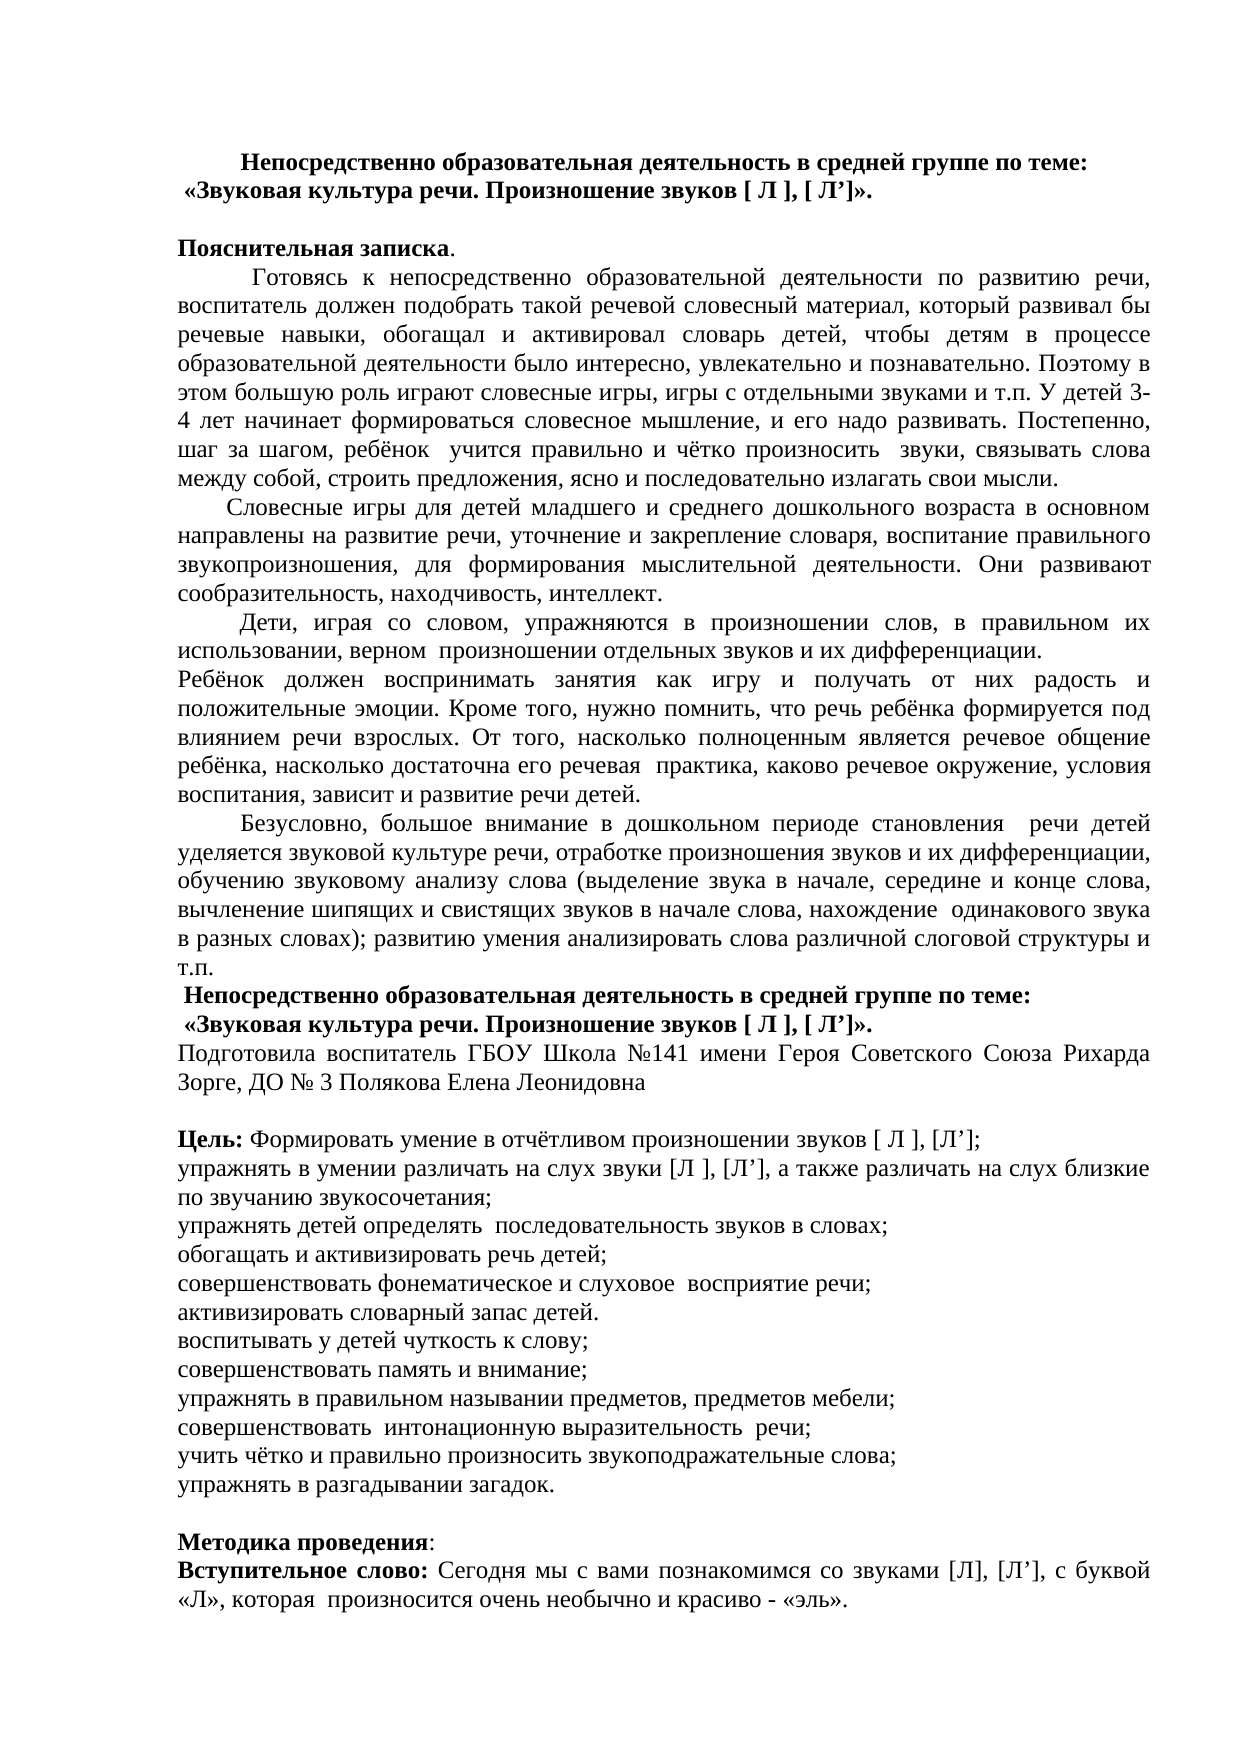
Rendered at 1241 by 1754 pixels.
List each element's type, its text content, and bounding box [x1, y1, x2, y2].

text воспитывать у детей чуткость к слову; [177, 1326, 1152, 1354]
text совершенствовать фонематическое и слуховое восприятие речи; [177, 1268, 1152, 1297]
text Безусловно, большое внимание в дошкольном периоде становления речи детей уделяется звуковой культуре речи, отработке произношения звуков и их дифференциации, обучению звуковому анализу слова (выделение звука в начале, середине и конце слова, вычленение шипящих и свистящих звуков в начале слова, нахождение одинакового звука в разных словах); развитию умения анализировать слова различной слоговой структуры и т.п. [177, 808, 1152, 981]
text Вступительное слово: Сегодня мы с вами познакомимся со звуками [Л], [Л’], с буквой «Л», которая произносится очень необычно и красиво - «эль». [177, 1556, 1152, 1613]
text упражнять в умении различать на слух звуки [Л ], [Л’], а также различать на слух близкие по звучанию звукосочетания; [177, 1153, 1152, 1211]
text «Звуковая культура речи. Произношение звуков [ Л ], [ Л’]». [177, 1009, 1152, 1038]
text Непосредственно образовательная деятельность в средней группе по теме: [177, 147, 1152, 176]
text «Звуковая культура речи. Произношение звуков [ Л ], [ Л’]». [177, 176, 1152, 204]
text совершенствовать память и внимание; [177, 1354, 1152, 1383]
text Готовясь к непосредственно образовательной деятельности по развитию речи, воспитатель должен подобрать такой речевой словесный материал, который развивал бы речевые навыки, обогащал и активировал словарь детей, чтобы детям в процессе образовательной деятельности было интересно, увлекательно и познавательно. Поэтому в этом большую роль играют словесные игры, игры с отдельными звуками и т.п. У детей 3-4 лет начинает формироваться словесное мышление, и его надо развивать. Постепенно, шаг за шагом, ребёнок учится правильно и чётко произносить звуки, связывать слова между собой, строить предложения, ясно и последовательно излагать свои мысли. [177, 262, 1152, 492]
text упражнять в разгадывании загадок. [177, 1469, 1152, 1498]
text Подготовила воспитатель ГБОУ Школа №141 имени Героя Советского Союза Рихарда Зорге, ДО № 3 Полякова Елена Леонидовна [177, 1038, 1152, 1096]
text обогащать и активизировать речь детей; [177, 1239, 1152, 1268]
text активизировать словарный запас детей. [177, 1297, 1152, 1326]
text упражнять детей определять последовательность звуков в словах; [177, 1211, 1152, 1239]
text Цель: Формировать умение в отчётливом произношении звуков [ Л ], [Л’]; [177, 1124, 1152, 1153]
text Ребёнок должен воспринимать занятия как игру и получать от них радость и положительные эмоции. Кроме того, нужно помнить, что речь ребёнка формируется под влиянием речи взрослых. От того, насколько полноценным является речевое общение ребёнка, насколько достаточна его речевая практика, каково речевое окружение, условия воспитания, зависит и развитие речи детей. [177, 664, 1152, 808]
text Словесные игры для детей младшего и среднего дошкольного возраста в основном направлены на развитие речи, уточнение и закрепление словаря, воспитание правильного звукопроизношения, для формирования мыслительной деятельности. Они развивают сообразительность, находчивость, интеллект. [177, 492, 1152, 607]
text Дети, играя со словом, упражняются в произношении слов, в правильном их использовании, верном произношении отдельных звуков и их дифференциации. [177, 607, 1152, 664]
text упражнять в правильном назывании предметов, предметов мебели; [177, 1383, 1152, 1412]
text Непосредственно образовательная деятельность в средней группе по теме: [177, 981, 1152, 1009]
text учить чётко и правильно произносить звукоподражательные слова; [177, 1441, 1152, 1469]
text Методика проведения: [177, 1527, 1152, 1556]
text Пояснительная записка. [177, 233, 1152, 262]
text совершенствовать интонационную выразительность речи; [177, 1412, 1152, 1441]
